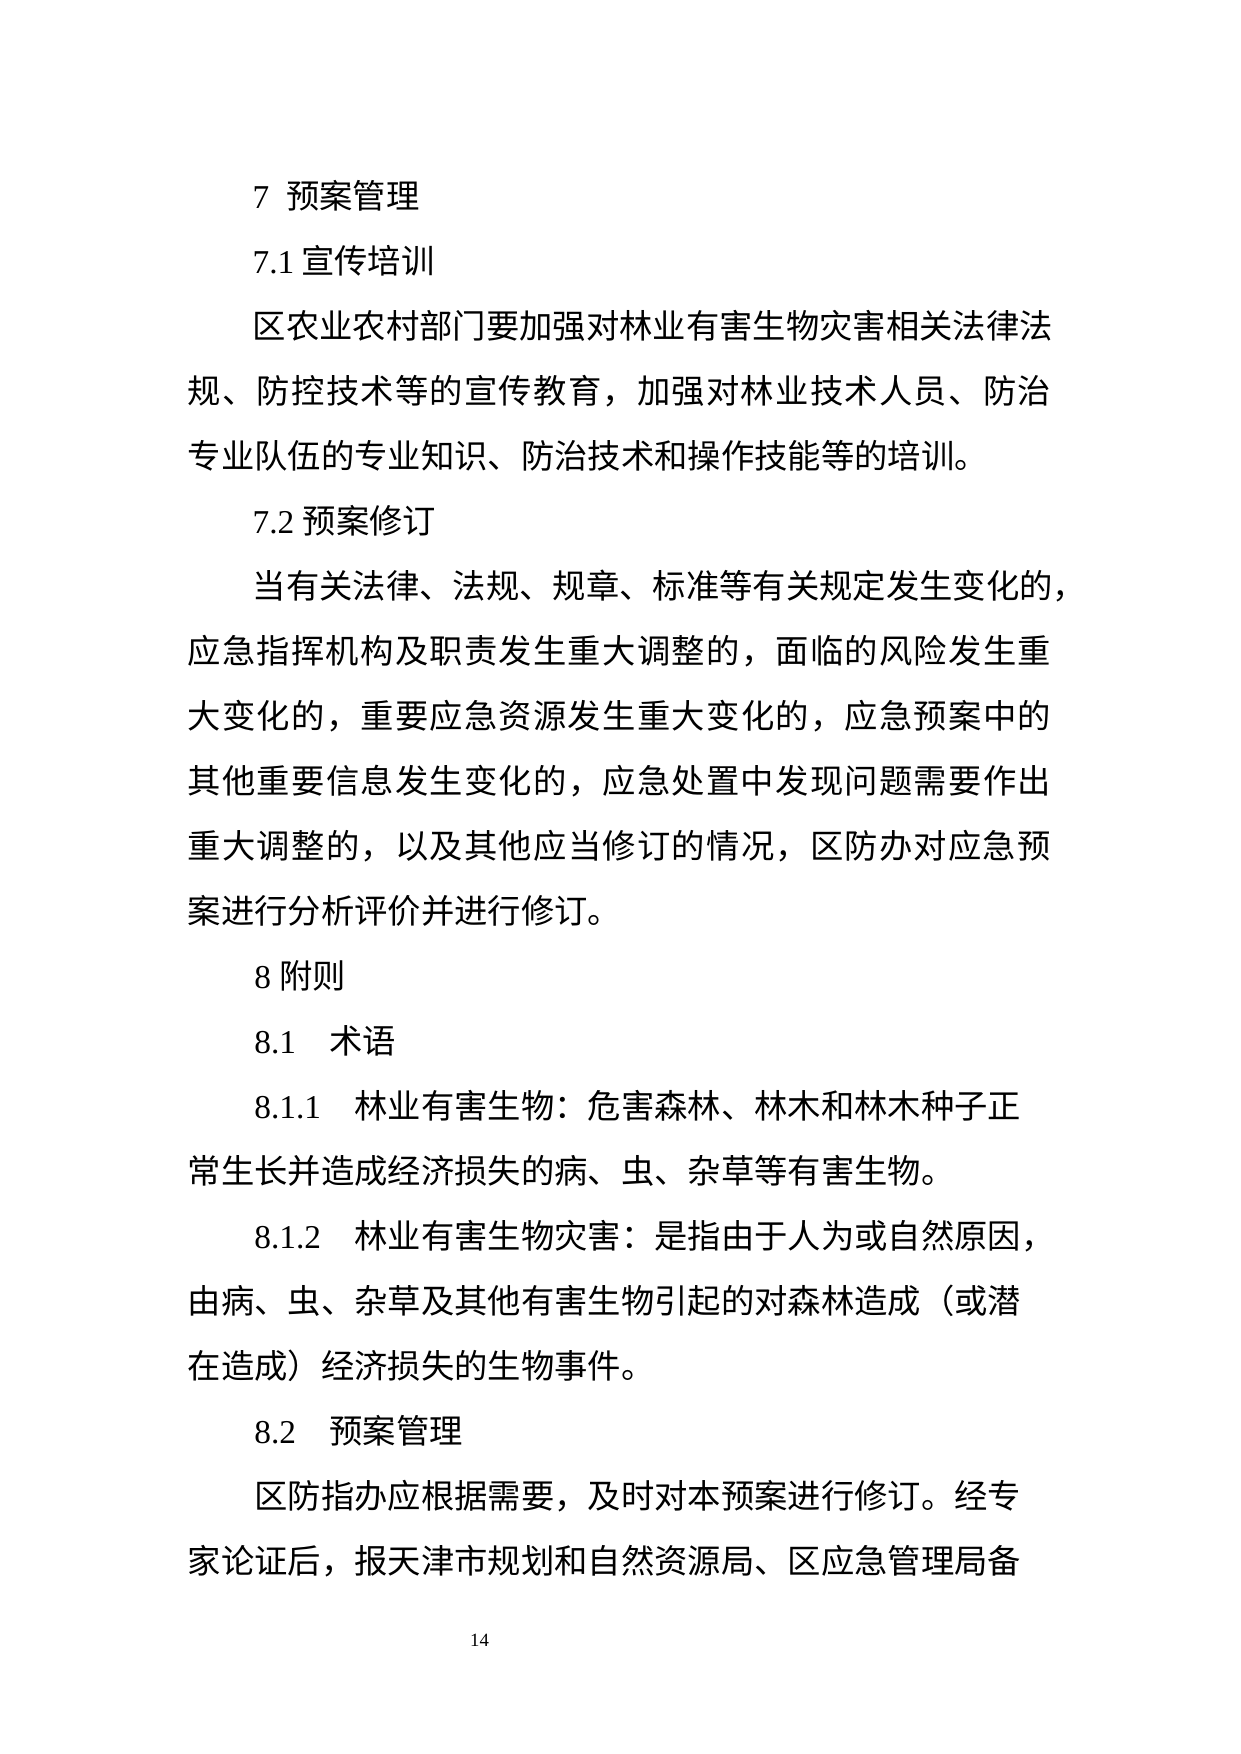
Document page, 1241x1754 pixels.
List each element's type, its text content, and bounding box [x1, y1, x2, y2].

text 7 预案管理 [187, 162, 1053, 227]
text 8.1.1 林业有害生物：危害森林、林木和林木种子正常生长并造成经济损失的病、虫、杂草等有害生物。 [187, 1072, 1053, 1202]
text 8 附则 [187, 942, 1053, 1007]
text 8.1.2 林业有害生物灾害：是指由于人为或自然原因，由病、虫、杂草及其他有害生物引起的对森林造成（或潜在造成）经济损失的生物事件。 [187, 1202, 1053, 1397]
text 区农业农村部门要加强对林业有害生物灾害相关法律法规、防控技术等的宣传教育，加强对林业技术人员、防治专业队伍的专业知识、防治技术和操作技能等的培训。 [187, 292, 1053, 487]
text 7.2 预案修订 [187, 487, 1053, 552]
text 8.1 术语 [187, 1007, 1053, 1072]
text 8.2 预案管理 [187, 1397, 1053, 1462]
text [187, 1462, 1053, 1592]
text 7.1宣传培训 [187, 227, 1053, 292]
text 当有关法律、法规、规章、标准等有关规定发生变化的，应急指挥机构及职责发生重大调整的，面临的风险发生重大变化的，重要应急资源发生重大变化的，应急预案中的其他重要信息发生变化的，应急处置中发现问题需要作出重大调整的，以及其他应当修订的情况，区防办对应急预案进行分析评价并进行修订。 [187, 552, 1053, 942]
